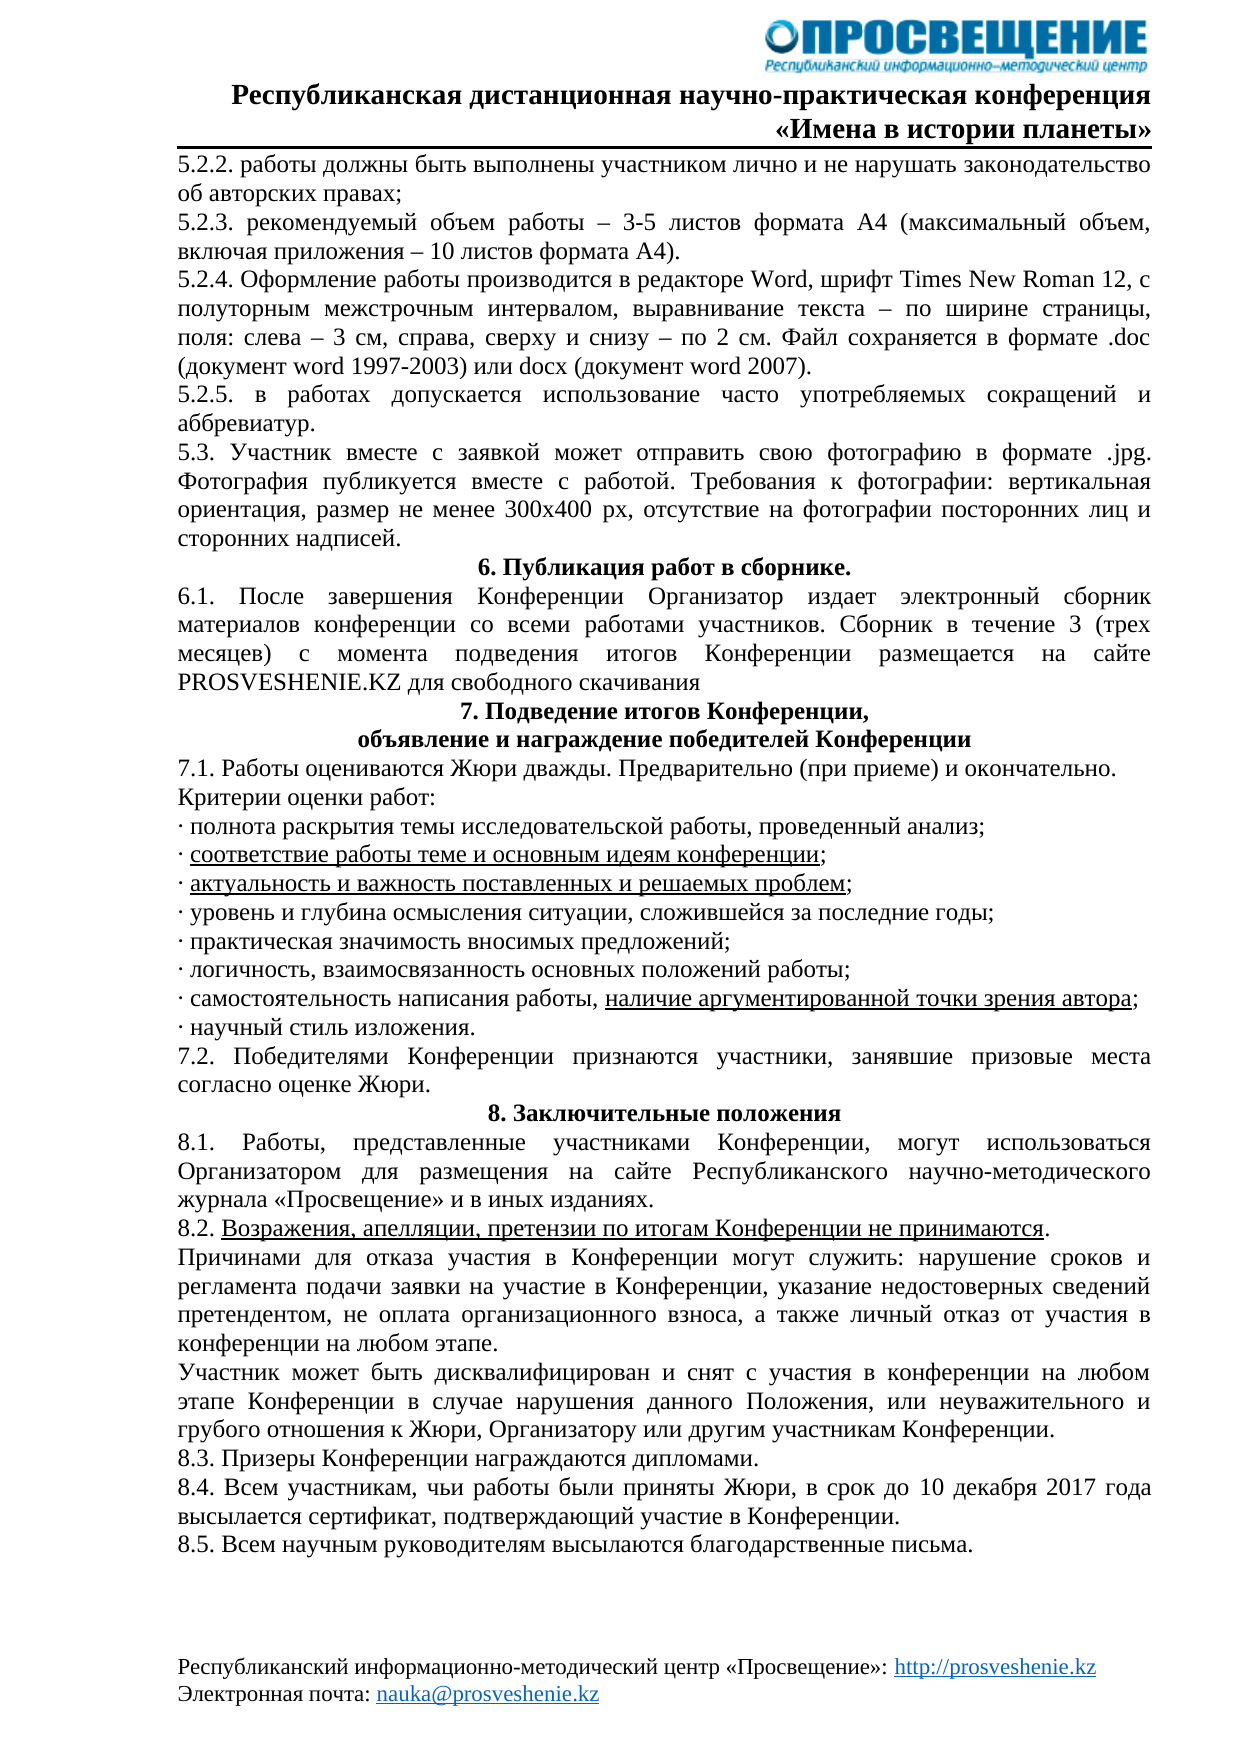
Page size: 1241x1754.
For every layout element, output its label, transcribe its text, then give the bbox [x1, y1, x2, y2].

text ∙ самостоятельность написания работы, наличие аргументированной точки зрения автора; [177, 983, 1152, 1012]
text 5.2.2. работы должны быть выполнены участником лично и не нарушать законодательство об авторских правах; [177, 149, 1152, 207]
text 8.5. Всем научным руководителям высылаются благодарственные письма. [177, 1529, 1152, 1558]
picture [761, 14, 1152, 78]
text 6. Публикация работ в сборнике. [177, 552, 1152, 581]
text 5.2.3. рекомендуемый объем работы – 3-5 листов формата А4 (максимальный объем, включая приложения – 10 листов формата А4). [177, 207, 1152, 264]
text объявление и награждение победителей Конференции [177, 724, 1152, 753]
text 8.1. Работы, представленные участниками Конференции, могут использоваться Организатором для размещения на сайте Республиканского научно-методического журнала «Просвещение» и в иных изданиях. [177, 1127, 1152, 1213]
text ∙ соответствие работы теме и основным идеям конференции; [177, 839, 1152, 868]
text ∙ актуальность и важность поставленных и решаемых проблем; [177, 868, 1152, 897]
text Причинами для отказа участия в Конференции могут служить: нарушение сроков и регламента подачи заявки на участие в Конференции, указание недостоверных сведений претендентом, не оплата организационного взноса, а также личный отказ от участия в конференции на любом этапе. [177, 1242, 1152, 1357]
text 5.3. Участник вместе с заявкой может отправить свою фотографию в формате .jpg. Фотография публикуется вместе с работой. Требования к фотографии: вертикальная ориентация, размер не менее 300х400 px, отсутствие на фотографии посторонних лиц и сторонних надписей. [177, 437, 1152, 552]
text 8. Заключительные положения [177, 1098, 1152, 1127]
text ∙ уровень и глубина осмысления ситуации, сложившейся за последние годы; [177, 897, 1152, 926]
text 6.1. После завершения Конференции Организатор издает электронный сборник материалов конференции со всеми работами участников. Сборник в течение 3 (трех месяцев) с момента подведения итогов Конференции размещается на сайте PROSVESHENIE.KZ для свободного скачивания [177, 581, 1152, 696]
text 7.1. Работы оцениваются Жюри дважды. Предварительно (при приеме) и окончательно. [177, 753, 1152, 782]
text Участник может быть дисквалифицирован и снят с участия в конференции на любом этапе Конференции в случае нарушения данного Положения, или неуважительного и грубого отношения к Жюри, Организатору или другим участникам Конференции. [177, 1357, 1152, 1443]
text ∙ полнота раскрытия темы исследовательской работы, проведенный анализ; [177, 811, 1152, 839]
text 7.2. Победителями Конференции признаются участники, занявшие призовые места согласно оценке Жюри. [177, 1041, 1152, 1098]
text 8.3. Призеры Конференции награждаются дипломами. [177, 1443, 1152, 1472]
text 8.4. Всем участникам, чьи работы были приняты Жюри, в срок до 10 декабря 2017 года высылается сертификат, подтверждающий участие в Конференции. [177, 1472, 1152, 1529]
text ∙ логичность, взаимосвязанность основных положений работы; [177, 954, 1152, 983]
text ∙ научный стиль изложения. [177, 1012, 1152, 1041]
text ∙ практическая значимость вносимых предложений; [177, 926, 1152, 954]
text Критерии оценки работ: [177, 782, 1152, 811]
text 5.2.5. в работах допускается использование часто употребляемых сокращений и аббревиатур. [177, 379, 1152, 437]
text 5.2.4. Оформление работы производится в редакторе Word, шрифт Times New Roman 12, с полуторным межстрочным интервалом, выравнивание текста – по ширине страницы, поля: слева – 3 см, справа, сверху и снизу – по 2 см. Файл сохраняется в формате .doc (документ word 1997-2003) или docx (документ word 2007). [177, 264, 1152, 379]
text 7. Подведение итогов Конференции, [177, 696, 1152, 724]
text 8.2. Возражения, апелляции, претензии по итогам Конференции не принимаются. [177, 1213, 1152, 1242]
